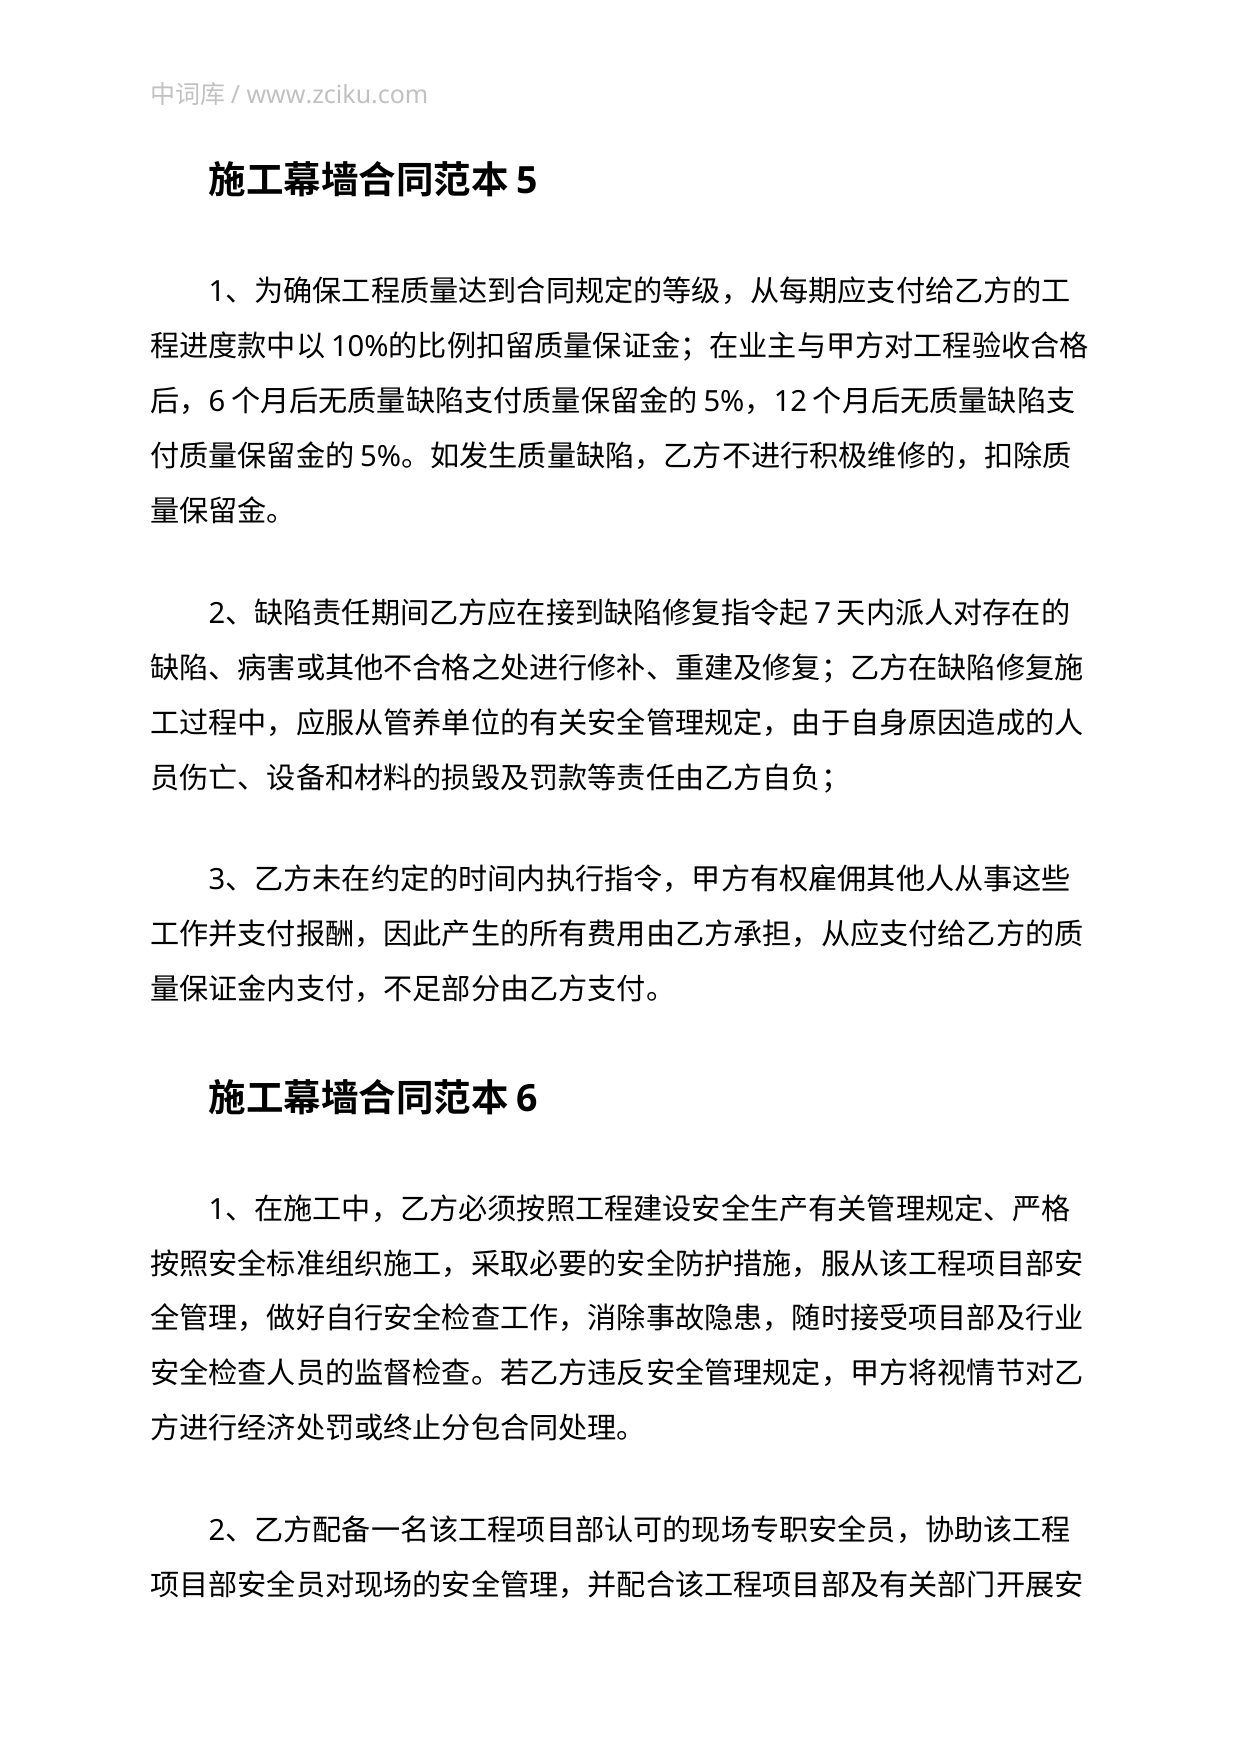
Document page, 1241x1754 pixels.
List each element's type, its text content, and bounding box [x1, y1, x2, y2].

text 施工幕墙合同范本6 [150, 1068, 1090, 1122]
text 1、为确保工程质量达到合同规定的等级，从每期应支付给乙方的工程进度款中以10%的比例扣留质量保证金；在业主与甲方对工程验收合格后，6个月后无质量缺陷支付质量保留金的5%，12个月后无质量缺陷支付质量保留金的5%。如发生质量缺陷，乙方不进行积极维修的，扣除质量保留金。 [150, 268, 1090, 530]
text 3、乙方未在约定的时间内执行指令，甲方有权雇佣其他人从事这些工作并支付报酬，因此产生的所有费用由乙方承担，从应支付给乙方的质量保证金内支付，不足部分由乙方支付。 [150, 856, 1090, 1008]
text 2、缺陷责任期间乙方应在接到缺陷修复指令起7天内派人对存在的缺陷、病害或其他不合格之处进行修补、重建及修复；乙方在缺陷修复施工过程中，应服从管养单位的有关安全管理规定，由于自身原因造成的人员伤亡、设备和材料的损毁及罚款等责任由乙方自负； [150, 589, 1090, 796]
text 施工幕墙合同范本5 [150, 150, 1090, 204]
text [150, 1507, 1090, 1604]
text 1、在施工中，乙方必须按照工程建设安全生产有关管理规定、严格按照安全标准组织施工，采取必要的安全防护措施，服从该工程项目部安全管理，做好自行安全检查工作，消除事故隐患，随时接受项目部及行业安全检查人员的监督检查。若乙方违反安全管理规定，甲方将视情节对乙方进行经济处罚或终止分包合同处理。 [150, 1185, 1090, 1447]
